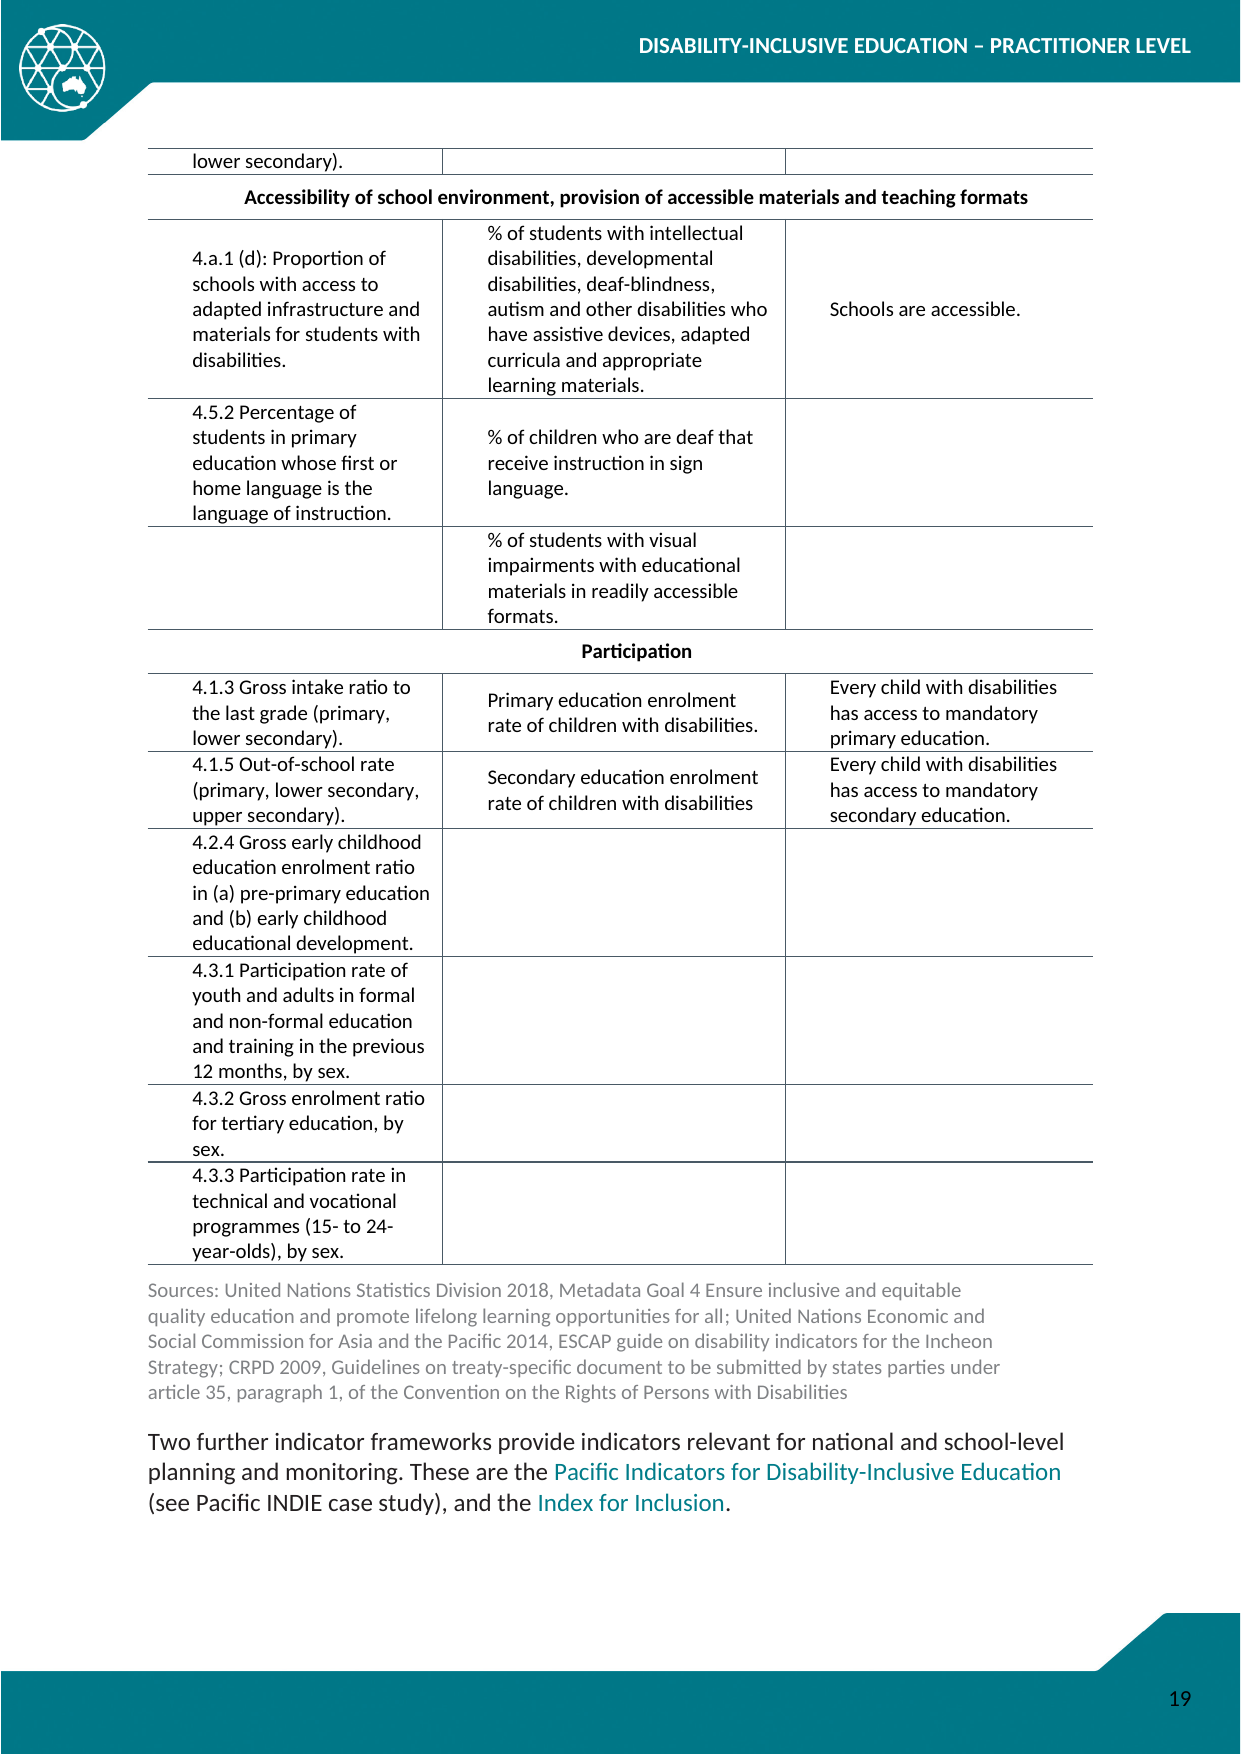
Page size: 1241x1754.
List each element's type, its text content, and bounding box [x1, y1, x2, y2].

table_cell [443, 957, 785, 1084]
table_cell % of children who are deaf that receive instruction in sign language. [443, 399, 785, 526]
table_cell 4.1.3 Gross intake ratio to the last grade (primary, lower secondary). [148, 674, 442, 751]
table_cell Every child with disabilities has access to mandatory secondary education. [786, 752, 1093, 828]
picture [1, 0, 1241, 1754]
table_cell 4.5.2 Percentage of students in primary education whose first or home language is the language of instruction. [148, 399, 442, 526]
table_cell [148, 527, 442, 629]
table_cell Participation [148, 630, 1093, 673]
table_cell Every child with disabilities has access to mandatory primary education. [786, 674, 1093, 751]
table_cell Schools are accessible. [786, 220, 1093, 398]
table_cell 4.2.4 Gross early childhood education enrolment ratio in (a) pre-primary education and (b) early childhood educational development. [148, 829, 442, 956]
table_cell [786, 957, 1093, 1084]
text Sources: United Nations Statistics Division 2018, Metadata Goal 4 Ensure inclusive and equitable quality education and promote lifelong learning opportunities for all; United Nations Economic and Social Commission for Asia and the Pacific 2014, ESCAP guide on disability indicators for the Incheon Strategy; CRPD 2009, Guidelines on treaty-specific document to be submitted by states parties under article 35, paragraph 1, of the Convention on the Rights of Persons with Disabilities [148, 1278, 1018, 1405]
table_cell 4.3.1 Participation rate of youth and adults in formal and non-formal education and training in the previous 12 months, by sex. [148, 957, 442, 1084]
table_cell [148, 149, 442, 174]
table_cell [786, 1085, 1093, 1161]
table_cell [786, 527, 1093, 629]
table_cell % of students with visual impairments with educational materials in readily accessible formats. [443, 527, 785, 629]
table_cell [443, 1163, 785, 1264]
table_cell [443, 149, 785, 174]
table_cell 4.3.2 Gross enrolment ratio for tertiary education, by sex. [148, 1085, 442, 1161]
table_cell [786, 829, 1093, 956]
table_cell 4.a.1 (d): Proportion of schools with access to adapted infrastructure and materials for students with disabilities. [148, 220, 442, 398]
table_cell Primary education enrolment rate of children with disabilities. [443, 674, 785, 751]
table_cell 4.3.3 Participation rate in technical and vocational programmes (15- to 24-year-olds), by sex. [148, 1163, 442, 1264]
table_cell [443, 829, 785, 956]
table_cell [786, 1163, 1093, 1264]
table_cell % of students with intellectual disabilities, developmental disabilities, deaf-blindness, autism and other disabilities who have assistive devices, adapted curricula and appropriate learning materials. [443, 220, 785, 398]
table_cell 4.1.5 Out-of-school rate (primary, lower secondary, upper secondary). [148, 752, 442, 828]
table_cell [786, 149, 1093, 174]
table_cell [443, 1085, 785, 1161]
table_cell [786, 399, 1093, 526]
text Two further indicator frameworks provide indicators relevant for national and school-level planning and monitoring. These are the Pacific Indicators for Disability-Inclusive Education (see Pacific INDIE case study), and the Index for Inclusion. [148, 1426, 1074, 1517]
table_cell Secondary education enrolment rate of children with disabilities [443, 752, 785, 828]
table_cell Accessibility of school environment, provision of accessible materials and teaching formats [148, 175, 1093, 219]
